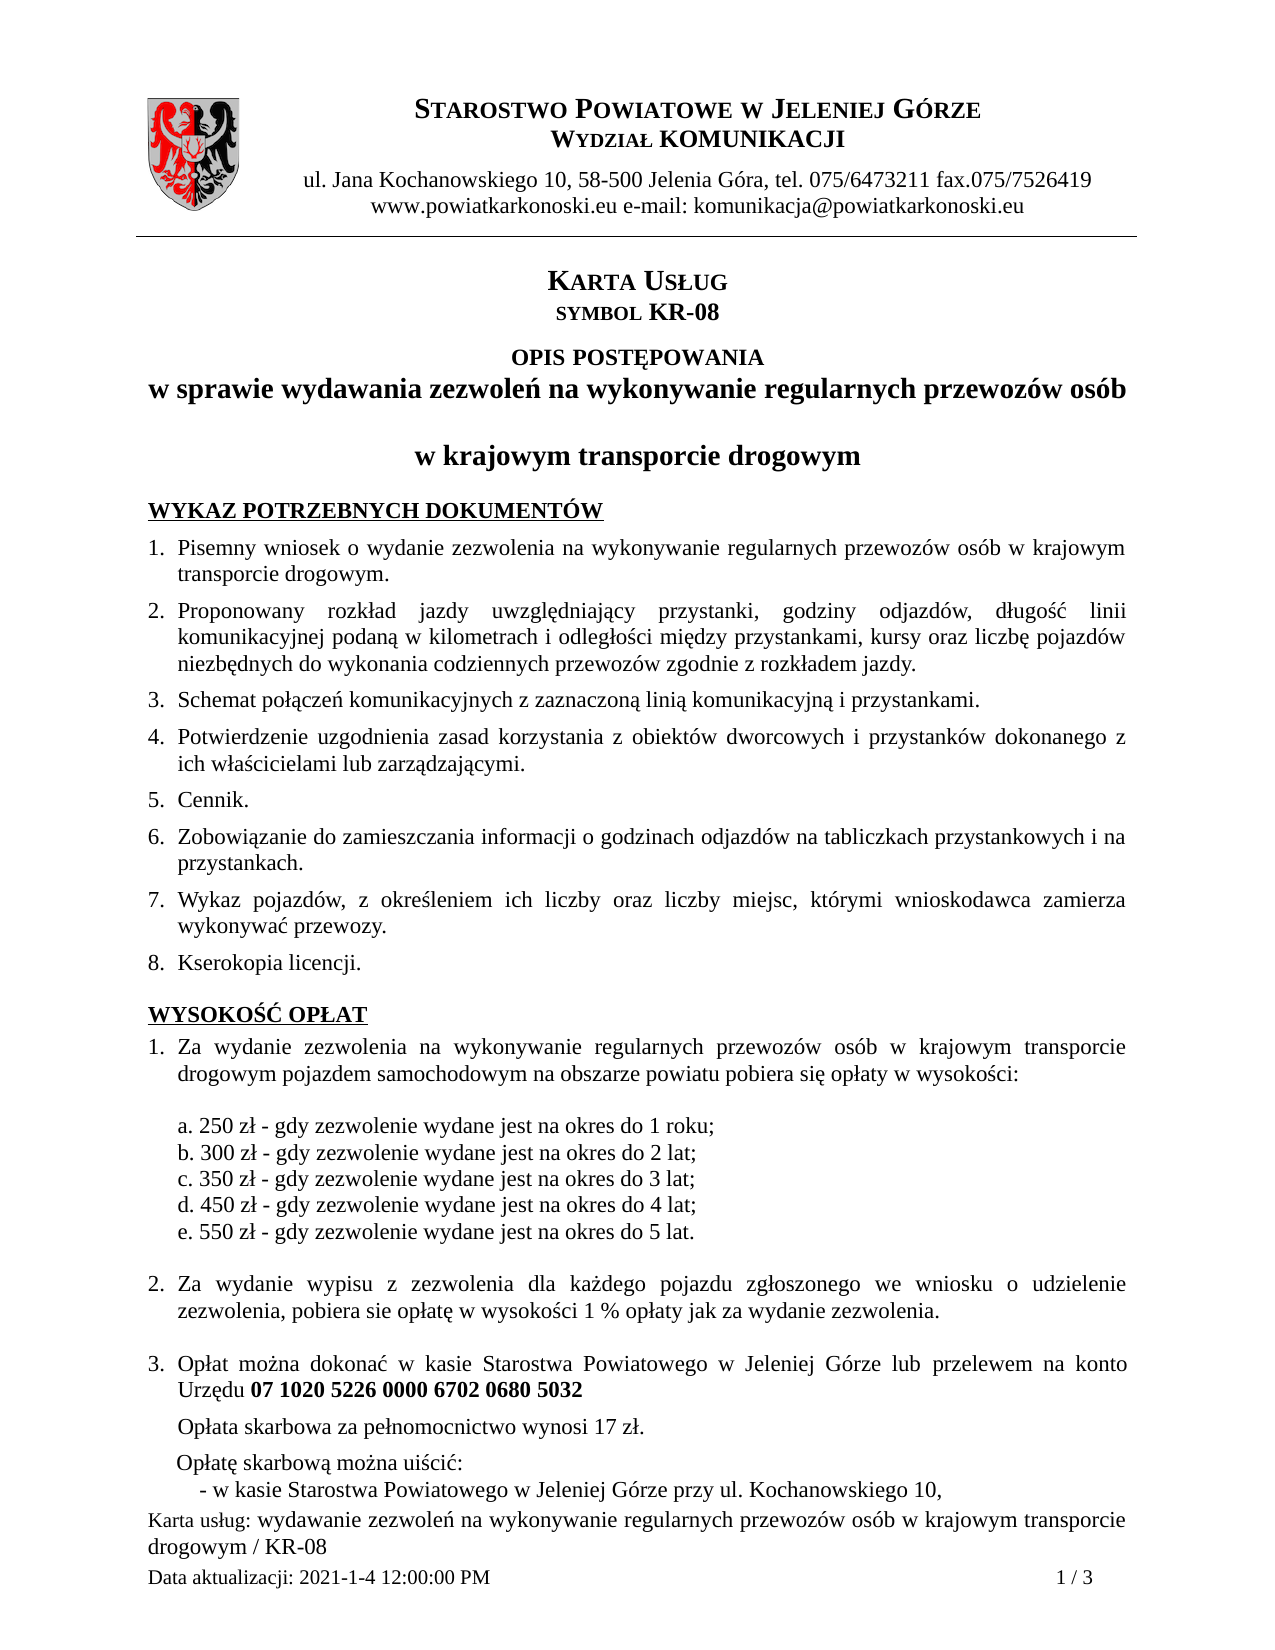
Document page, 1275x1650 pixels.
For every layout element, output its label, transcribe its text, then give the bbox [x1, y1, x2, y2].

list a. 250 zł - gdy zezwolenie wydane jest na okres do 1 roku; [177, 1086, 1127, 1139]
list Cennik. [148, 786, 1127, 813]
subtitle WYKAZ POTRZEBNYCH DOKUMENTÓW [148, 497, 1127, 523]
list c. 350 zł - gdy zezwolenie wydane jest na okres do 3 lat; [177, 1165, 1127, 1191]
subtitle WYSOKOŚĆ OPŁAT [148, 1001, 1127, 1027]
list Wykaz pojazdów, z określeniem ich liczby oraz liczby miejsc, którymi wnioskodawca zamierza wykonywać przewozy. [148, 886, 1127, 939]
list d. 450 zł - gdy zezwolenie wydane jest na okres do 4 lat; [177, 1191, 1127, 1218]
picture [147, 98, 240, 211]
text Opłatę skarbową można uiścić: [148, 1449, 1127, 1476]
list Kserokopia licencji. [148, 949, 1127, 976]
title Karta Usług [148, 263, 1127, 297]
list Schemat połączeń komunikacyjnych z zaznaczoną linią komunikacyjną i przystankami. [148, 686, 1127, 713]
subtitle symbol KR-08 [148, 297, 1127, 325]
list e. 550 zł - gdy zezwolenie wydane jest na okres do 5 lat. [177, 1218, 1127, 1244]
list Opłat można dokonać w kasie Starostwa Powiatowego w Jeleniej Górze lub przelewem na konto Urzędu 07 1020 5226 0000 6702 0680 5032 [148, 1349, 1127, 1402]
list Potwierdzenie uzgodnienia zasad korzystania z obiektów dworcowych i przystanków dokonanego z ich właścicielami lub zarządzającymi. [148, 723, 1127, 776]
subtitle opis postępowania [148, 338, 1127, 371]
list Pisemny wniosek o wydanie zezwolenia na wykonywanie regularnych przewozów osób w krajowym transporcie drogowym. [148, 534, 1127, 587]
text - w kasie Starostwa Powiatowego w Jeleniej Górze przy ul. Kochanowskiego 10, [148, 1476, 1127, 1502]
list Zobowiązanie do zamieszczania informacji o godzinach odjazdów na tabliczkach przystankowych i na przystankach. [148, 823, 1127, 876]
subtitle w sprawie wydawania zezwoleń na wykonywanie regularnych przewozów osób w krajowym transporcie drogowym [148, 371, 1127, 472]
list b. 300 zł - gdy zezwolenie wydane jest na okres do 2 lat; [177, 1139, 1127, 1165]
list Za wydanie wypisu z zezwolenia dla każdego pojazdu zgłoszonego we wniosku o udzielenie zezwolenia, pobiera sie opłatę w wysokości 1 % opłaty jak za wydanie zezwolenia. [148, 1271, 1127, 1323]
text Opłata skarbowa za pełnomocnictwo wynosi 17 zł. [148, 1413, 1127, 1439]
list Za wydanie zezwolenia na wykonywanie regularnych przewozów osób w krajowym transporcie drogowym pojazdem samochodowym na obszarze powiatu pobiera się opłaty w wysokości: [148, 1033, 1127, 1086]
list Proponowany rozkład jazdy uwzględniający przystanki, godziny odjazdów, długość linii komunikacyjnej podaną w kilometrach i odległości między przystankami, kursy oraz liczbę pojazdów niezbędnych do wykonania codziennych przewozów zgodnie z rozkładem jazdy. [148, 597, 1127, 676]
